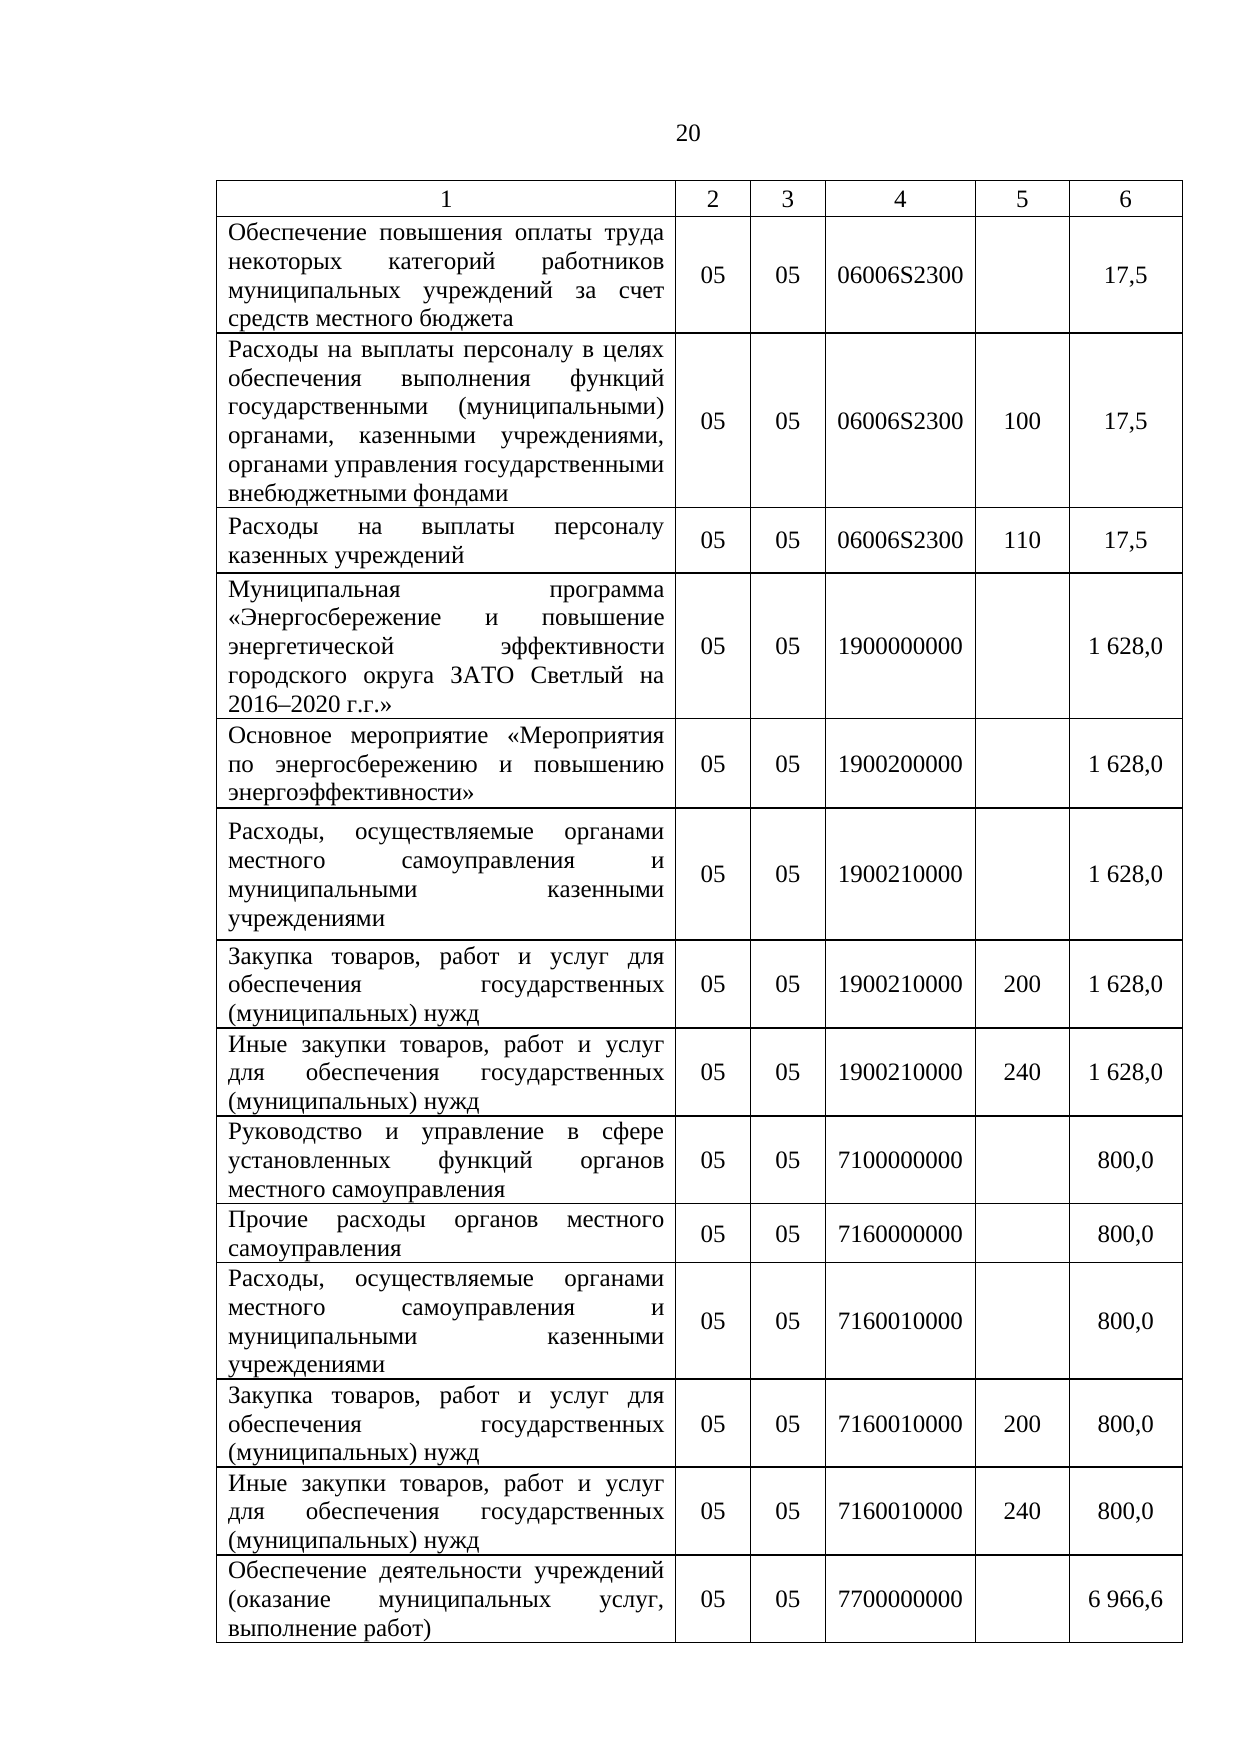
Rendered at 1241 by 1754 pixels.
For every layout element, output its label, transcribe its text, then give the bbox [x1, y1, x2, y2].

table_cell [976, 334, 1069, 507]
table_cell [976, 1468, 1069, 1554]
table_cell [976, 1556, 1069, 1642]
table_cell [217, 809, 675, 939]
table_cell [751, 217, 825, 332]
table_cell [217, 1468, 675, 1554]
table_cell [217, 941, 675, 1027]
text 20 [207, 118, 1169, 147]
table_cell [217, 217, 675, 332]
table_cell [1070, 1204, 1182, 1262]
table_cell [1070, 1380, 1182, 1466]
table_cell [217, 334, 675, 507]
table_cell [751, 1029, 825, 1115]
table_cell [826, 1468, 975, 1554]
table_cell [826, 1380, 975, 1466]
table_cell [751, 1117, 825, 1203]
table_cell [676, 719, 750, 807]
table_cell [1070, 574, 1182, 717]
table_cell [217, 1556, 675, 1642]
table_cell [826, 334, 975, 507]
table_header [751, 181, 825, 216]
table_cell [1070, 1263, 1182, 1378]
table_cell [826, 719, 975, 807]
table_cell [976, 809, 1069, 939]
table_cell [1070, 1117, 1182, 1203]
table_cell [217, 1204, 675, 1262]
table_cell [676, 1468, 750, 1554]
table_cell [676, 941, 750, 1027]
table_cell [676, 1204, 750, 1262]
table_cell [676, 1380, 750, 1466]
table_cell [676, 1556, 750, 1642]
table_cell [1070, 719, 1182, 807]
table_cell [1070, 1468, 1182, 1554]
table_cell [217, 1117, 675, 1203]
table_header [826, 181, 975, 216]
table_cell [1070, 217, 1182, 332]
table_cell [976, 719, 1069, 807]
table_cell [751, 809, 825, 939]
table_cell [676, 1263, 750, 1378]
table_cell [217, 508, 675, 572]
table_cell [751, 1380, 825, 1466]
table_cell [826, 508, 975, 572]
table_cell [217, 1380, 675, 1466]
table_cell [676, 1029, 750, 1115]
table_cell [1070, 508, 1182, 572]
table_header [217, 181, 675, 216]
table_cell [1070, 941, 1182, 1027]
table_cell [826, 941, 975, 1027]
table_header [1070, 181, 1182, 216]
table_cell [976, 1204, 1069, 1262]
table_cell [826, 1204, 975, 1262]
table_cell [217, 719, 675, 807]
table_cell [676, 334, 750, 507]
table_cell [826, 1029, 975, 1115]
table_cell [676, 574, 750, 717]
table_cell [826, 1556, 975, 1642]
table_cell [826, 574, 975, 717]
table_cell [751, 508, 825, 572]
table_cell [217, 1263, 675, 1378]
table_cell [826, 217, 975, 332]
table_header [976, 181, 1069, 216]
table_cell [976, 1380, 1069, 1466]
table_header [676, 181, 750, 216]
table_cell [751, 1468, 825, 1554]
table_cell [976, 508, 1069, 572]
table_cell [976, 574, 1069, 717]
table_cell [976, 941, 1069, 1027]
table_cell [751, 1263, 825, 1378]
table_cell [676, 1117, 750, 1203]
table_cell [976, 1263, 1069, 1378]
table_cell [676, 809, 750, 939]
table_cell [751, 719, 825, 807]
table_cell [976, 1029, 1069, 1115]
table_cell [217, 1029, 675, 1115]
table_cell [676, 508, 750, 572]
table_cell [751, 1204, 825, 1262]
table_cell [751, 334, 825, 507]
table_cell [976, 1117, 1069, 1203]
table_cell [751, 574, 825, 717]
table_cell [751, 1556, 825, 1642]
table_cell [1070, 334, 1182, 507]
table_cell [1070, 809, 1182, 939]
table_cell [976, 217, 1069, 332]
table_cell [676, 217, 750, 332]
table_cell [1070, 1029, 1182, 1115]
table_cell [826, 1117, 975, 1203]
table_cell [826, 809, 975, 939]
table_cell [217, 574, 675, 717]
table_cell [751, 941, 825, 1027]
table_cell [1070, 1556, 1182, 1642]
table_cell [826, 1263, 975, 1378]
